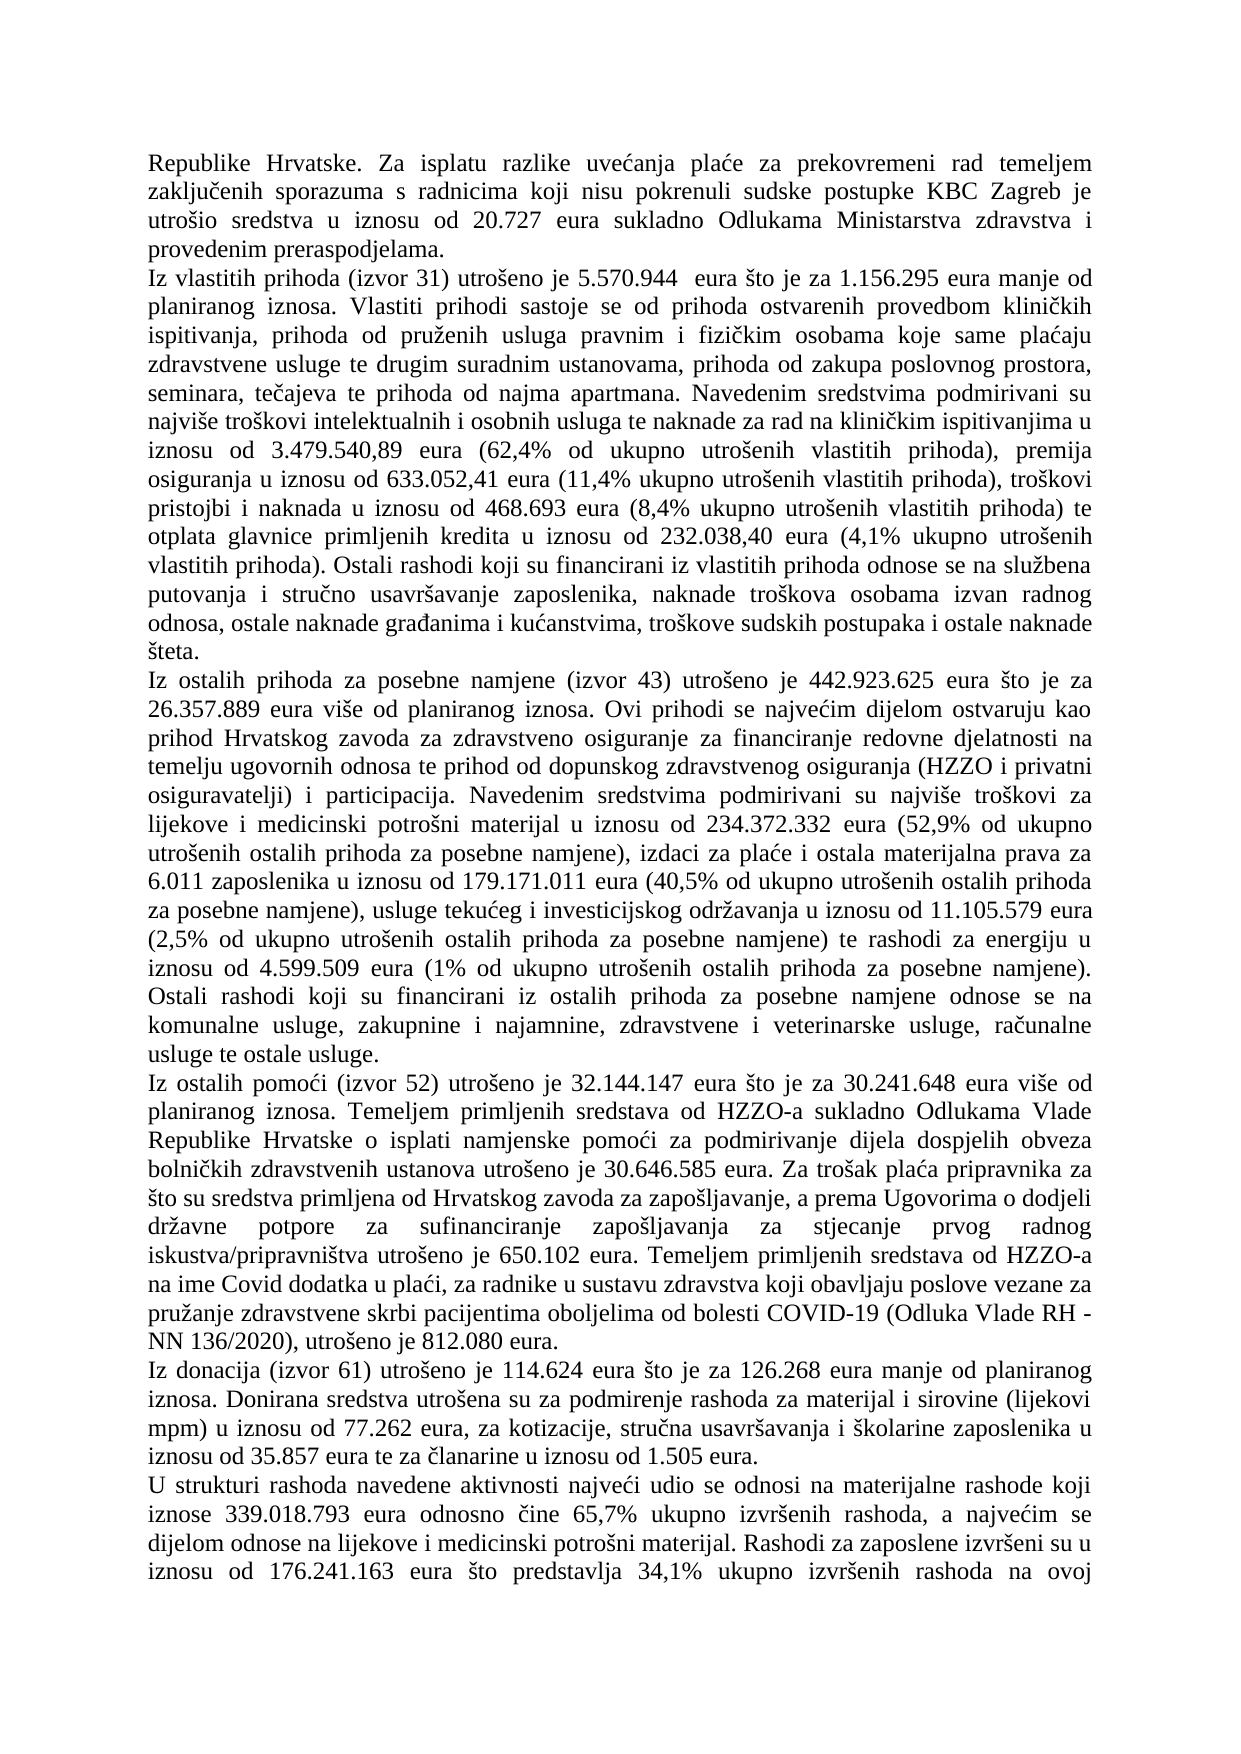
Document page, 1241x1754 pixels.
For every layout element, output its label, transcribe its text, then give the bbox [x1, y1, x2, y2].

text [148, 1470, 1093, 1585]
text Iz ostalih prihoda za posebne namjene (izvor 43) utrošeno je 442.923.625 eura što je za 26.357.889 eura više od planiranog iznosa. Ovi prihodi se najvećim dijelom ostvaruju kao prihod Hrvatskog zavoda za zdravstveno osiguranje za financiranje redovne djelatnosti na temelju ugovornih odnosa te prihod od dopunskog zdravstvenog osiguranja (HZZO i privatni osiguravatelji) i participacija. Navedenim sredstvima podmirivani su najviše troškovi za lijekove i medicinski potrošni materijal u iznosu od 234.372.332 eura (52,9% od ukupno utrošenih ostalih prihoda za posebne namjene), izdaci za plaće i ostala materijalna prava za 6.011 zaposlenika u iznosu od 179.171.011 eura (40,5% od ukupno utrošenih ostalih prihoda za posebne namjene), usluge tekućeg i investicijskog održavanja u iznosu od 11.105.579 eura (2,5% od ukupno utrošenih ostalih prihoda za posebne namjene) te rashodi za energiju u iznosu od 4.599.509 eura (1% od ukupno utrošenih ostalih prihoda za posebne namjene). Ostali rashodi koji su financirani iz ostalih prihoda za posebne namjene odnose se na komunalne usluge, zakupnine i najamnine, zdravstvene i veterinarske usluge, računalne usluge te ostale usluge. [148, 665, 1093, 1068]
text Iz donacija (izvor 61) utrošeno je 114.624 eura što je za 126.268 eura manje od planiranog iznosa. Donirana sredstva utrošena su za podmirenje rashoda za materijal i sirovine (lijekovi mpm) u iznosu od 77.262 eura, za kotizacije, stručna usavršavanja i školarine zaposlenika u iznosu od 35.857 eura te za članarine u iznosu od 1.505 eura. [148, 1355, 1093, 1470]
text Iz ostalih pomoći (izvor 52) utrošeno je 32.144.147 eura što je za 30.241.648 eura više od planiranog iznosa. Temeljem primljenih sredstava od HZZO-a sukladno Odlukama Vlade Republike Hrvatske o isplati namjenske pomoći za podmirivanje dijela dospjelih obveza bolničkih zdravstvenih ustanova utrošeno je 30.646.585 eura. Za trošak plaća pripravnika za što su sredstva primljena od Hrvatskog zavoda za zapošljavanje, a prema Ugovorima o dodjeli državne potpore za sufinanciranje zapošljavanja za stjecanje prvog radnog iskustva/pripravništva utrošeno je 650.102 eura. Temeljem primljenih sredstava od HZZO-a na ime Covid dodatka u plaći, za radnike u sustavu zdravstva koji obavljaju poslove vezane za pružanje zdravstvene skrbi pacijentima oboljelima od bolesti COVID-19 (Odluka Vlade RH - NN 136/2020), utrošeno je 812.080 eura. [148, 1068, 1093, 1355]
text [148, 148, 1093, 263]
text Iz vlastitih prihoda (izvor 31) utrošeno je 5.570.944 eura što je za 1.156.295 eura manje od planiranog iznosa. Vlastiti prihodi sastoje se od prihoda ostvarenih provedbom kliničkih ispitivanja, prihoda od pruženih usluga pravnim i fizičkim osobama koje same plaćaju zdravstvene usluge te drugim suradnim ustanovama, prihoda od zakupa poslovnog prostora, seminara, tečajeva te prihoda od najma apartmana. Navedenim sredstvima podmirivani su najviše troškovi intelektualnih i osobnih usluga te naknade za rad na kliničkim ispitivanjima u iznosu od 3.479.540,89 eura (62,4% od ukupno utrošenih vlastitih prihoda), premija osiguranja u iznosu od 633.052,41 eura (11,4% ukupno utrošenih vlastitih prihoda), troškovi pristojbi i naknada u iznosu od 468.693 eura (8,4% ukupno utrošenih vlastitih prihoda) te otplata glavnice primljenih kredita u iznosu od 232.038,40 eura (4,1% ukupno utrošenih vlastitih prihoda). Ostali rashodi koji su financirani iz vlastitih prihoda odnose se na službena putovanja i stručno usavršavanje zaposlenika, naknade troškova osobama izvan radnog odnosa, ostale naknade građanima i kućanstvima, troškove sudskih postupaka i ostale naknade šteta. [148, 263, 1093, 665]
